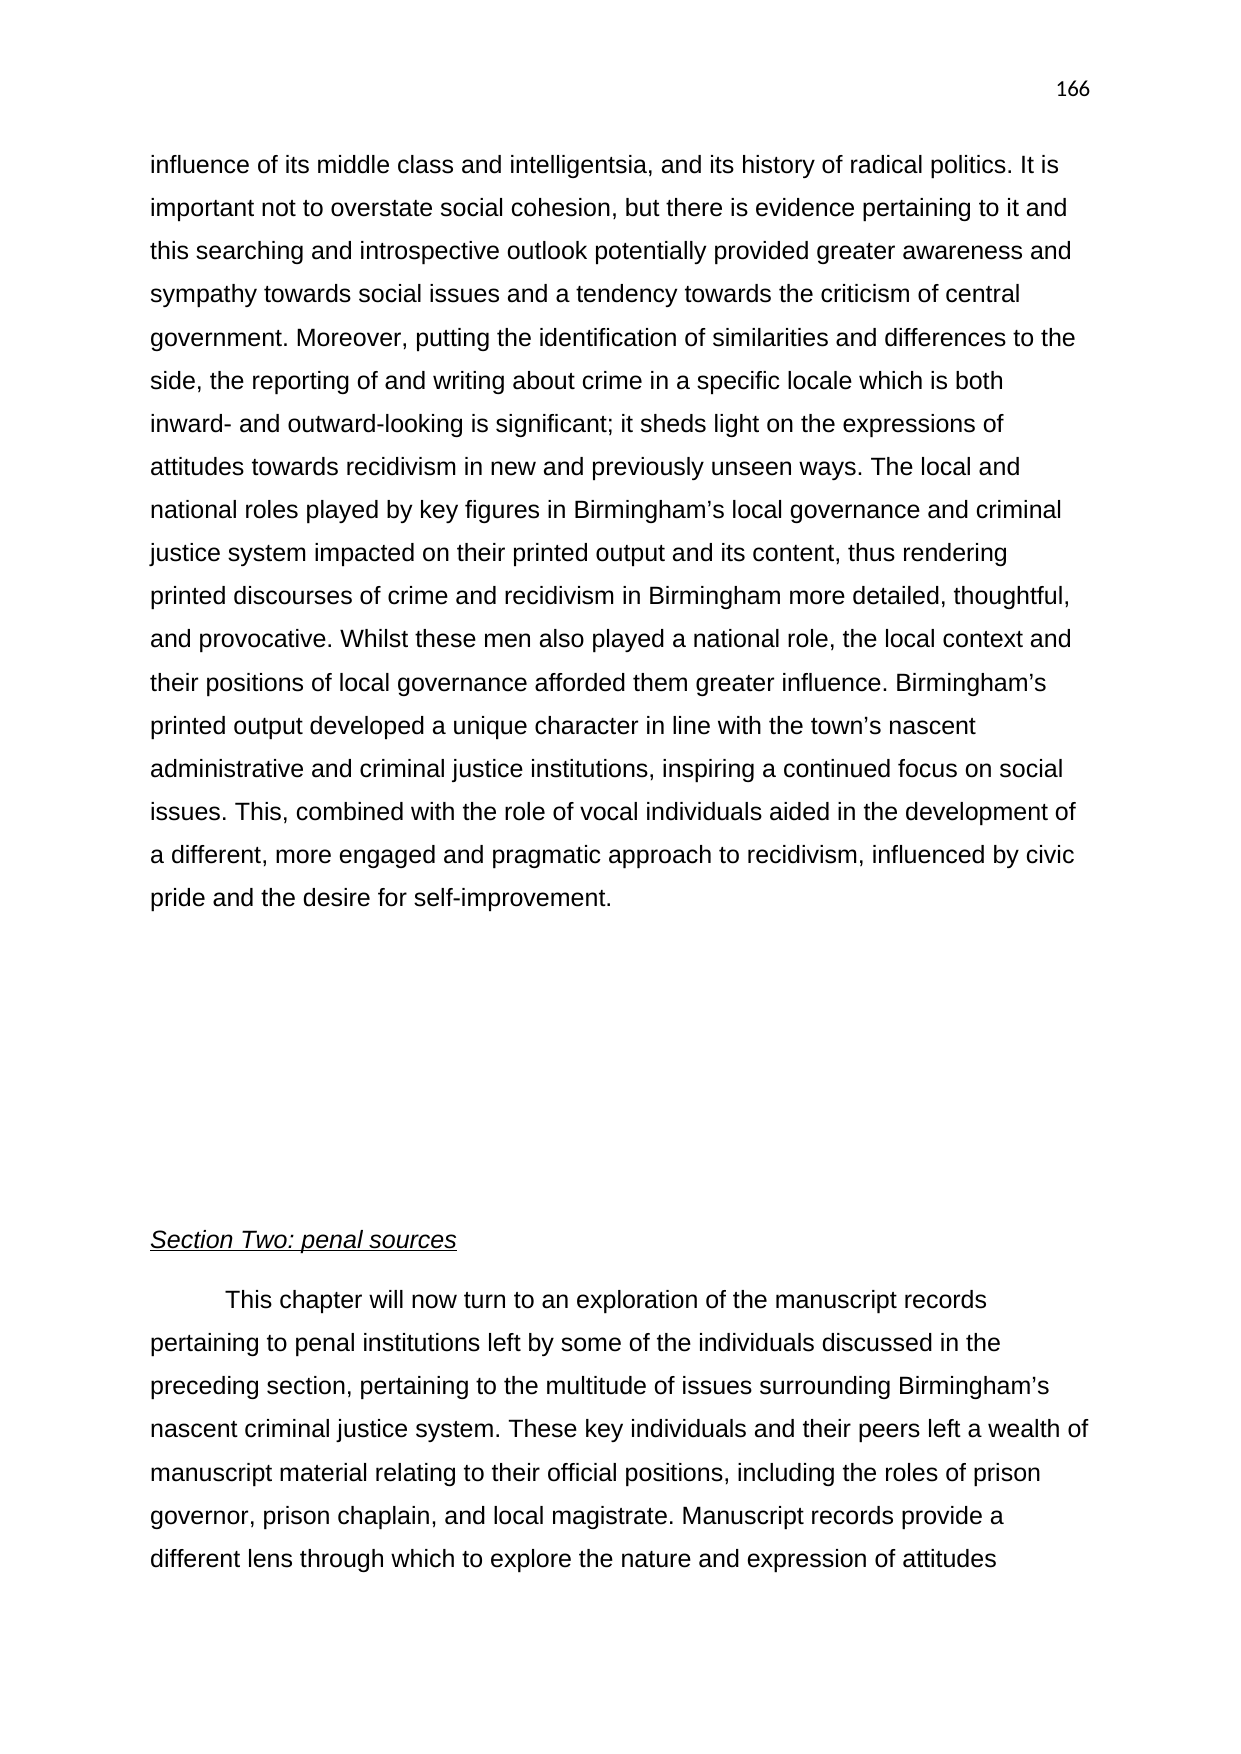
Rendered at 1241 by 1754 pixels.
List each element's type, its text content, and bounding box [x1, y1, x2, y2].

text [150, 1285, 1090, 1572]
text Section Two: penal sources [150, 1225, 1090, 1254]
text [150, 150, 1090, 912]
